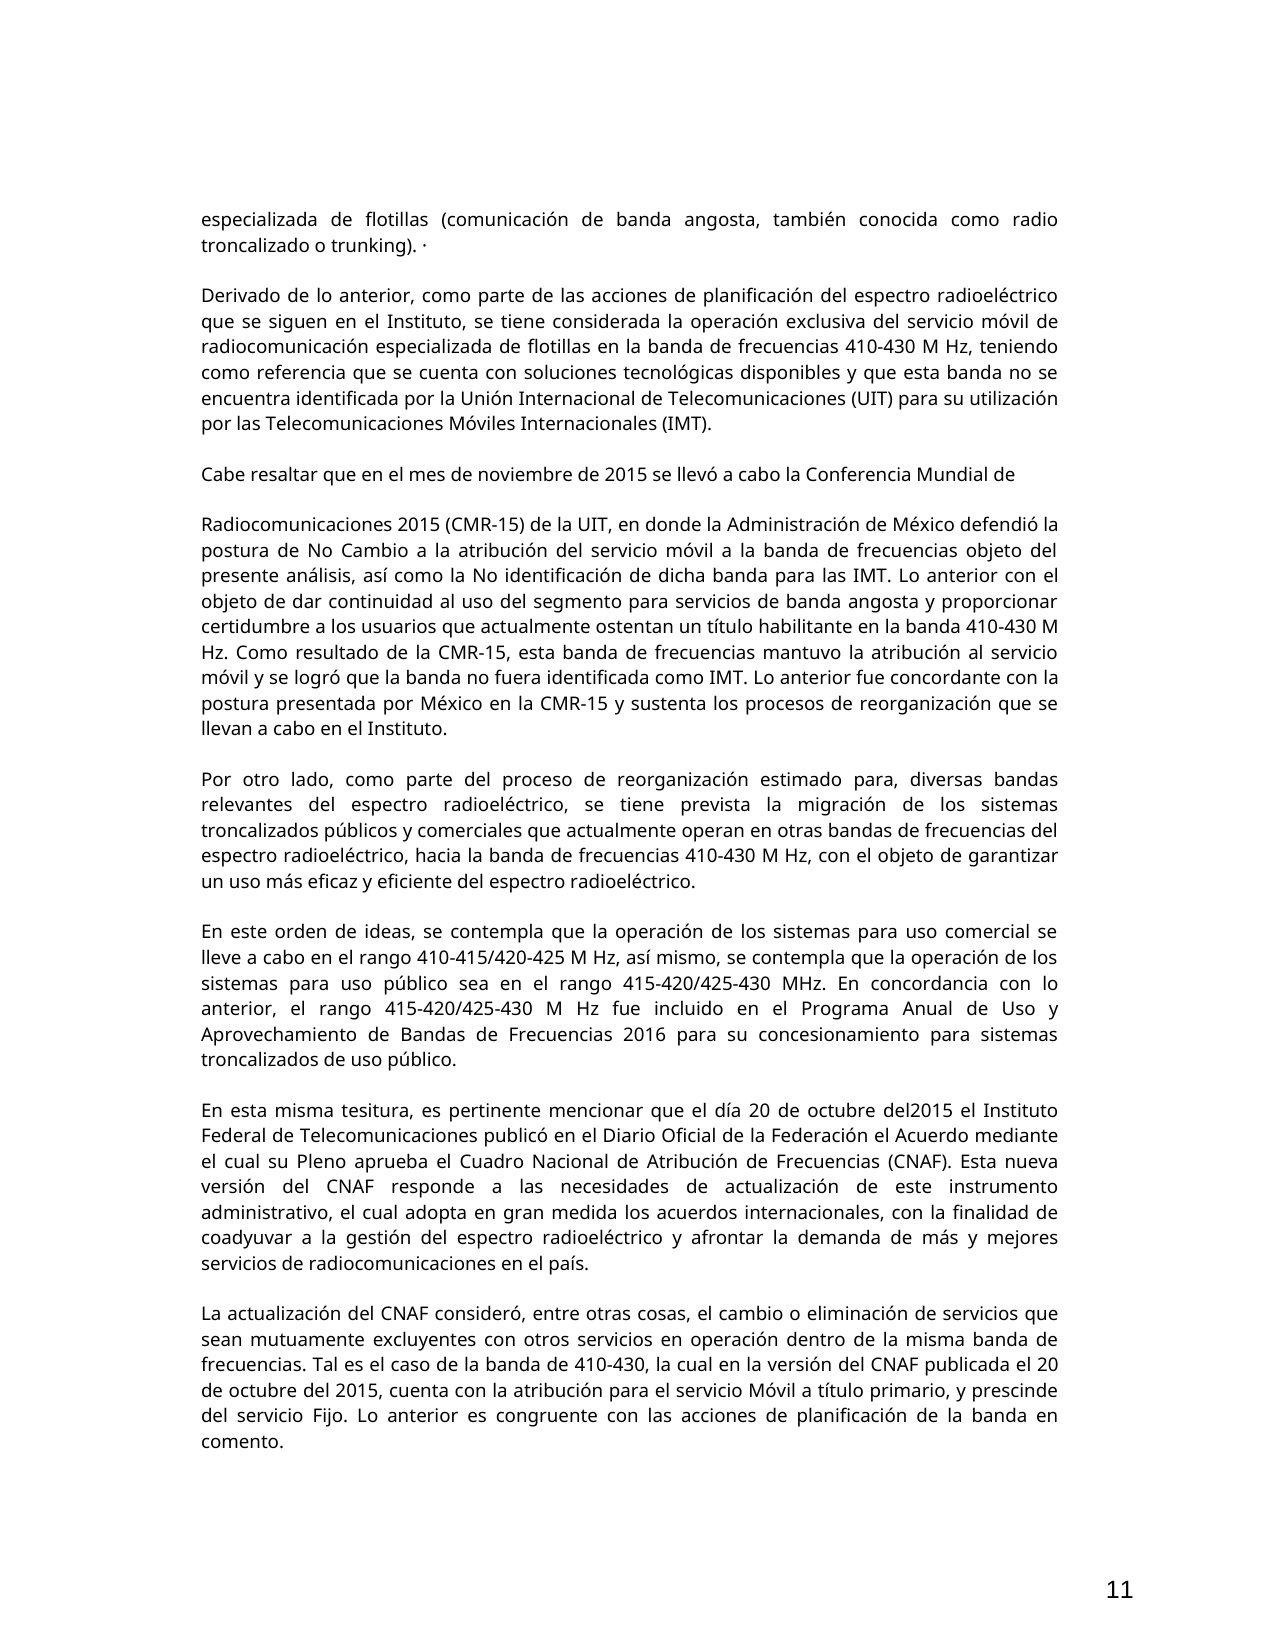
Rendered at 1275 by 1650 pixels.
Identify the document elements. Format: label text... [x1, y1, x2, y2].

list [201, 207, 1059, 258]
list Derivado de lo anterior, como parte de las acciones de planificación del espectro radioeléctrico que se siguen en el Instituto, se tiene considerada la operación exclusiva del servicio móvil de radiocomunicación especializada de flotillas en la banda de frecuencias 410-430 M Hz, teniendo como referencia que se cuenta con soluciones tecnológicas disponibles y que esta banda no se encuentra identificada por la Unión Internacional de Telecomunicaciones (UIT) para su utilización por las Telecomunicaciones Móviles Internacionales (IMT). [201, 283, 1059, 436]
list Por otro lado, como parte del proceso de reorganización estimado para, diversas bandas relevantes del espectro radioeléctrico, se tiene prevista la migración de los sistemas troncalizados públicos y comerciales que actualmente operan en otras bandas de frecuencias del espectro radioeléctrico, hacia la banda de frecuencias 410-430 M Hz, con el objeto de garantizar un uso más eficaz y eficiente del espectro radioeléctrico. [201, 766, 1059, 894]
list En este orden de ideas, se contempla que la operación de los sistemas para uso comercial se lleve a cabo en el rango 410-415/420-425 M Hz, así mismo, se contempla que la operación de los sistemas para uso público sea en el rango 415-420/425-430 MHz. En concordancia con lo anterior, el rango 415-420/425-430 M Hz fue incluido en el Programa Anual de Uso y Aprovechamiento de Bandas de Frecuencias 2016 para su concesionamiento para sistemas troncalizados de uso público. [201, 919, 1059, 1072]
list En esta misma tesitura, es pertinente mencionar que el día 20 de octubre del2015 el Instituto Federal de Telecomunicaciones publicó en el Diario Oficial de la Federación el Acuerdo mediante el cual su Pleno aprueba el Cuadro Nacional de Atribución de Frecuencias (CNAF). Esta nueva versión del CNAF responde a las necesidades de actualización de este instrumento administrativo, el cual adopta en gran medida los acuerdos internacionales, con la finalidad de coadyuvar a la gestión del espectro radioeléctrico y afrontar la demanda de más y mejores servicios de radiocomunicaciones en el país. [201, 1097, 1059, 1276]
list Cabe resaltar que en el mes de noviembre de 2015 se llevó a cabo la Conferencia Mundial de [201, 461, 1059, 486]
list La actualización del CNAF consideró, entre otras cosas, el cambio o eliminación de servicios que sean mutuamente excluyentes con otros servicios en operación dentro de la misma banda de frecuencias. Tal es el caso de la banda de 410-430, la cual en la versión del CNAF publicada el 20 de octubre del 2015, cuenta con la atribución para el servicio Móvil a título primario, y prescinde del servicio Fijo. Lo anterior es congruente con las acciones de planificación de la banda en comento. [201, 1301, 1059, 1454]
list Radiocomunicaciones 2015 (CMR-15) de la UIT, en donde la Administración de México defendió la postura de No Cambio a la atribución del servicio móvil a la banda de frecuencias objeto del presente análisis, así como la No identificación de dicha banda para las IMT. Lo anterior con el objeto de dar continuidad al uso del segmento para servicios de banda angosta y proporcionar certidumbre a los usuarios que actualmente ostentan un título habilitante en la banda 410-430 M Hz. Como resultado de la CMR-15, esta banda de frecuencias mantuvo la atribución al servicio móvil y se logró que la banda no fuera identificada como IMT. Lo anterior fue concordante con la postura presentada por México en la CMR-15 y sustenta los procesos de reorganización que se llevan a cabo en el Instituto. [201, 511, 1059, 741]
